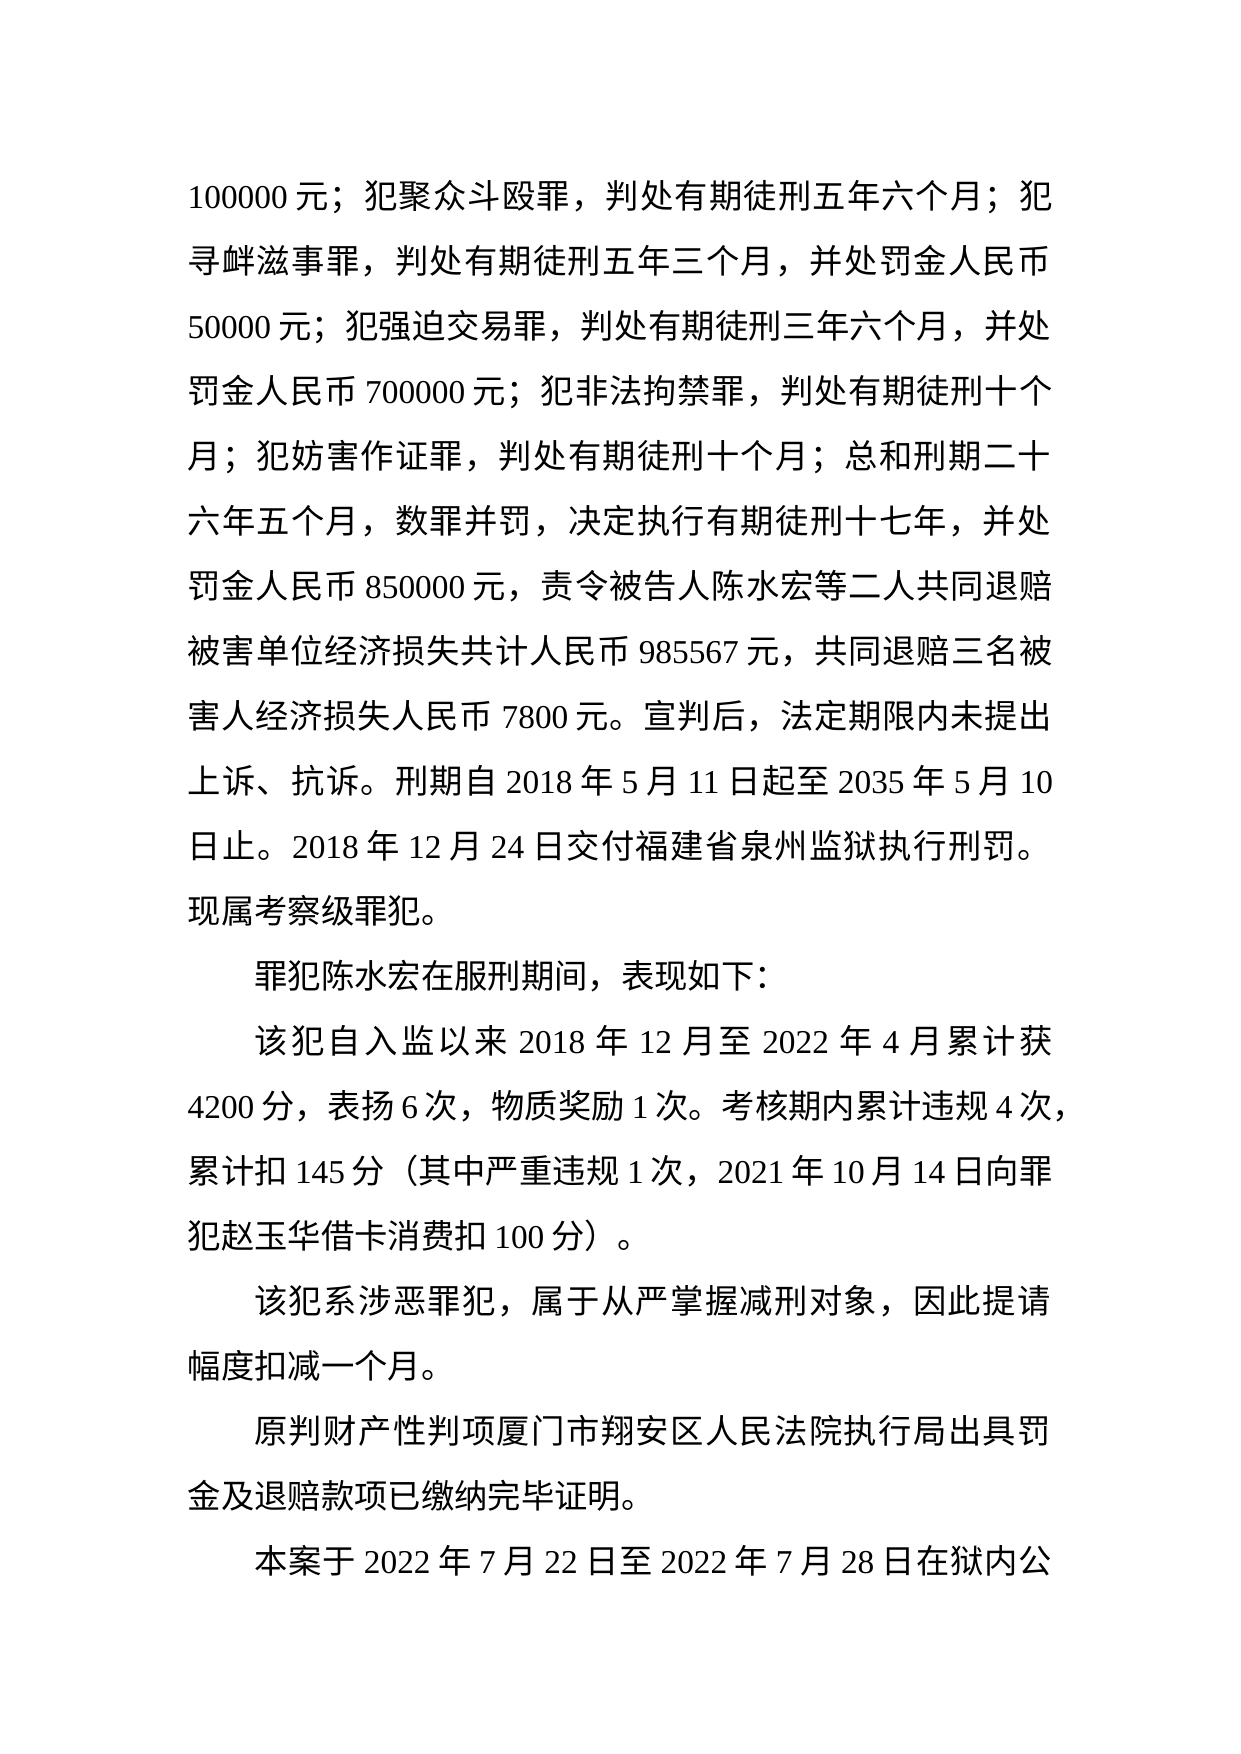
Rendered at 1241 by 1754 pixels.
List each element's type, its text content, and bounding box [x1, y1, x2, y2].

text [187, 1527, 1053, 1592]
text 原判财产性判项厦门市翔安区人民法院执行局出具罚金及退赔款项已缴纳完毕证明。 [187, 1397, 1053, 1527]
text 该犯自入监以来2018年12月至2022年4月累计获4200分，表扬6次，物质奖励1次。考核期内累计违规4次，累计扣145分（其中严重违规1次，2021年10月14日向罪犯赵玉华借卡消费扣100分）。 [187, 1007, 1053, 1267]
text 罪犯陈水宏在服刑期间，表现如下： [187, 942, 1053, 1007]
text 该犯系涉恶罪犯，属于从严掌握减刑对象，因此提请幅度扣减一个月。 [187, 1267, 1053, 1397]
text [187, 162, 1053, 942]
